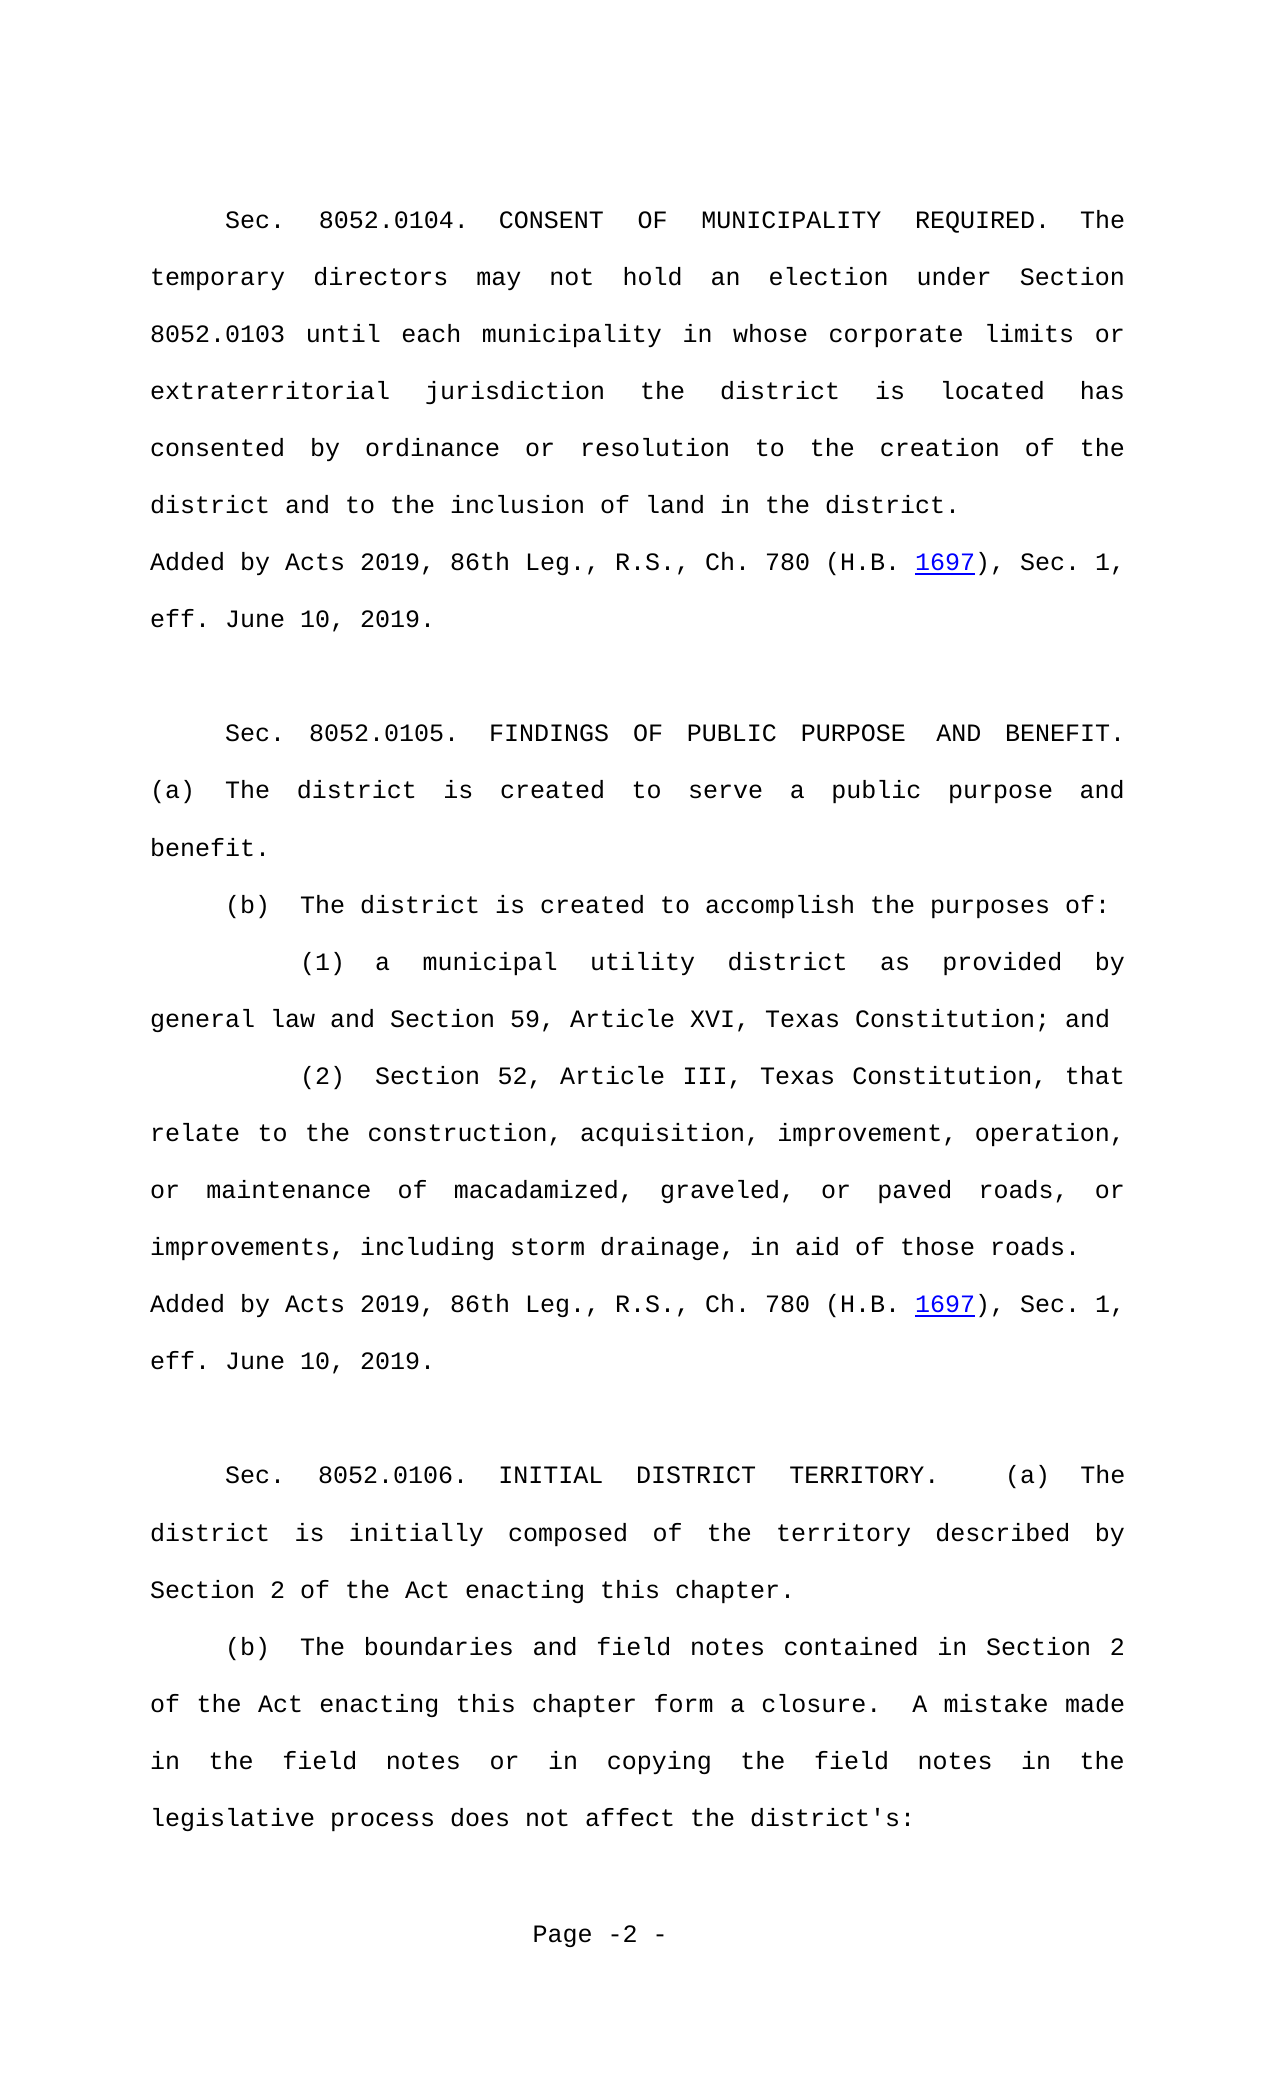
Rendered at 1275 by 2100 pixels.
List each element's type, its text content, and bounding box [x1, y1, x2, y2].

text (b) The district is created to accomplish the purposes of: [150, 892, 1125, 921]
text (2) Section 52, Article III, Texas Constitution, that relate to the construction, acquisition, improvement, operation, or maintenance of macadamized, graveled, or paved roads, or improvements, including storm drainage, in aid of those roads. [150, 1063, 1125, 1263]
text (b) The boundaries and field notes contained in Section 2 of the Act enacting this chapter form a closure. A mistake made in the field notes or in copying the field notes in the legislative process does not affect the district's: [150, 1634, 1125, 1834]
text Added by Acts 2019, 86th Leg., R.S., Ch. 780 (H.B. 1697), Sec. 1, eff. June 10, 2019. [150, 1292, 1125, 1377]
text (1) a municipal utility district as provided by general law and Section 59, Article XVI, Texas Constitution; and [150, 949, 1125, 1035]
text Sec. 8052.0105. FINDINGS OF PUBLIC PURPOSE AND BENEFIT. (a) The district is created to serve a public purpose and benefit. [150, 721, 1125, 863]
text Added by Acts 2019, 86th Leg., R.S., Ch. 780 (H.B. 1697), Sec. 1, eff. June 10, 2019. [150, 549, 1125, 635]
text Sec. 8052.0104. CONSENT OF MUNICIPALITY REQUIRED. The temporary directors may not hold an election under Section 8052.0103 until each municipality in whose corporate limits or extraterritorial jurisdiction the district is located has consented by ordinance or resolution to the creation of the district and to the inclusion of land in the district. [150, 207, 1125, 521]
text Sec. 8052.0106. INITIAL DISTRICT TERRITORY. (a) The district is initially composed of the territory described by Section 2 of the Act enacting this chapter. [150, 1463, 1125, 1606]
